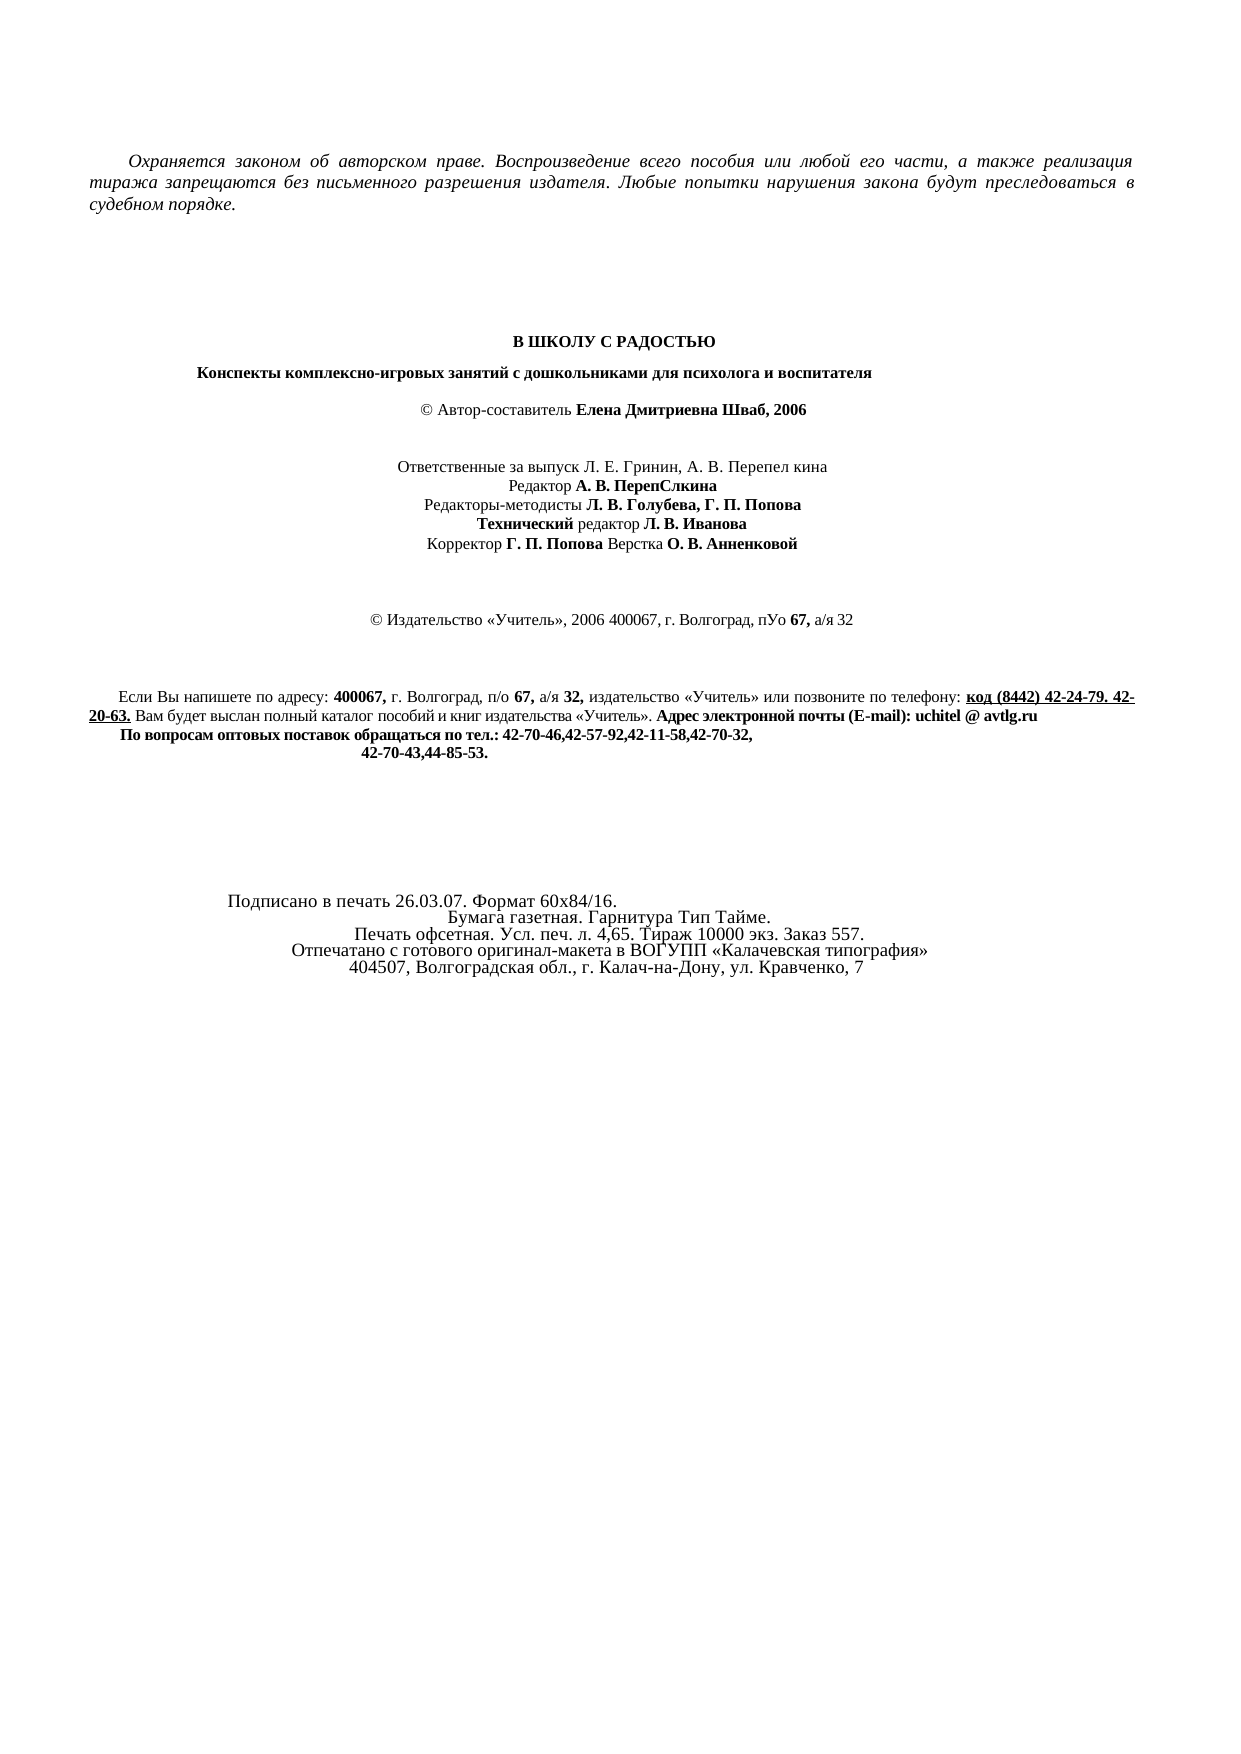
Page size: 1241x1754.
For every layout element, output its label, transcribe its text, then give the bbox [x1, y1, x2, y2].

text Печать офсетная. Усл. печ. л. 4,65. Тираж 10000 экз. Заказ 557. [432, 927, 1131, 943]
text Технический редактор Л. В. Иванова [89, 514, 1135, 533]
text Охраняется законом об авторском праве. Воспроизведение всего пособия или любой его части, а также реализация тиража запрещаются без письменного разрешения издателя. Любые попытки нарушения закона будут преследоваться в судебном порядке. [89, 150, 1136, 214]
text Если Вы напишете по адресу: 400067, г. Волгоград, п/о 67, а/я 32, издательство «Учитель» или позвоните по телефону: код (8442) 42-24-79. 42-20-63. Вам будет выслан полный каталог пособий и книг издательства «Учитель». Адрес электронной почты (E-mail): uchitel @ avtlg.ru [89, 687, 1135, 725]
text © Издательство «Учитель», 2006 400067, г. Волгоград, пУо 67, а/я 32 [301, 610, 923, 630]
text По вопросам оптовых поставок обращаться по тел.: 42-70-46,42-57-92,42-11-58,42-70-32, [120, 725, 1137, 744]
text 404507, Волгоградская обл., г. Калач-на-Дону, ул. Кравченко, 7 [89, 960, 1125, 976]
text Корректор Г. П. Попова Верстка О. В. Анненковой [329, 534, 896, 553]
text 42-70-43,44-85-53. [361, 744, 1137, 763]
text Печать офсетная. Усл. печ. л. 4,65. Тираж 10000 экз. Заказ 557. [89, 927, 430, 943]
text Редактор А. В. ПерепСлкина [89, 476, 1137, 495]
text Бумага газетная. Гарнитура Тип Тайме. [89, 911, 1130, 927]
text Отпечатано с готового оригинал-макета в ВОГУПП «Калачевская типография» [89, 943, 893, 960]
text В ШКОЛУ С РАДОСТЬЮ [92, 331, 1137, 351]
text Ответственные за выпуск Л. Е. Гринин, А. В. Перепел кина [302, 457, 923, 476]
text © Автор-составитель Елена Дмитриевна Шваб, 2006 [310, 400, 917, 419]
text Конспекты комплексно-игровых занятий с дошкольниками для психолога и воспитателя [197, 362, 1065, 382]
text Редакторы-методисты Л. В. Голубева, Г. П. Попова [89, 495, 1137, 514]
text Подписано в печать 26.03.07. Формат 60x84/16. [227, 894, 1137, 911]
